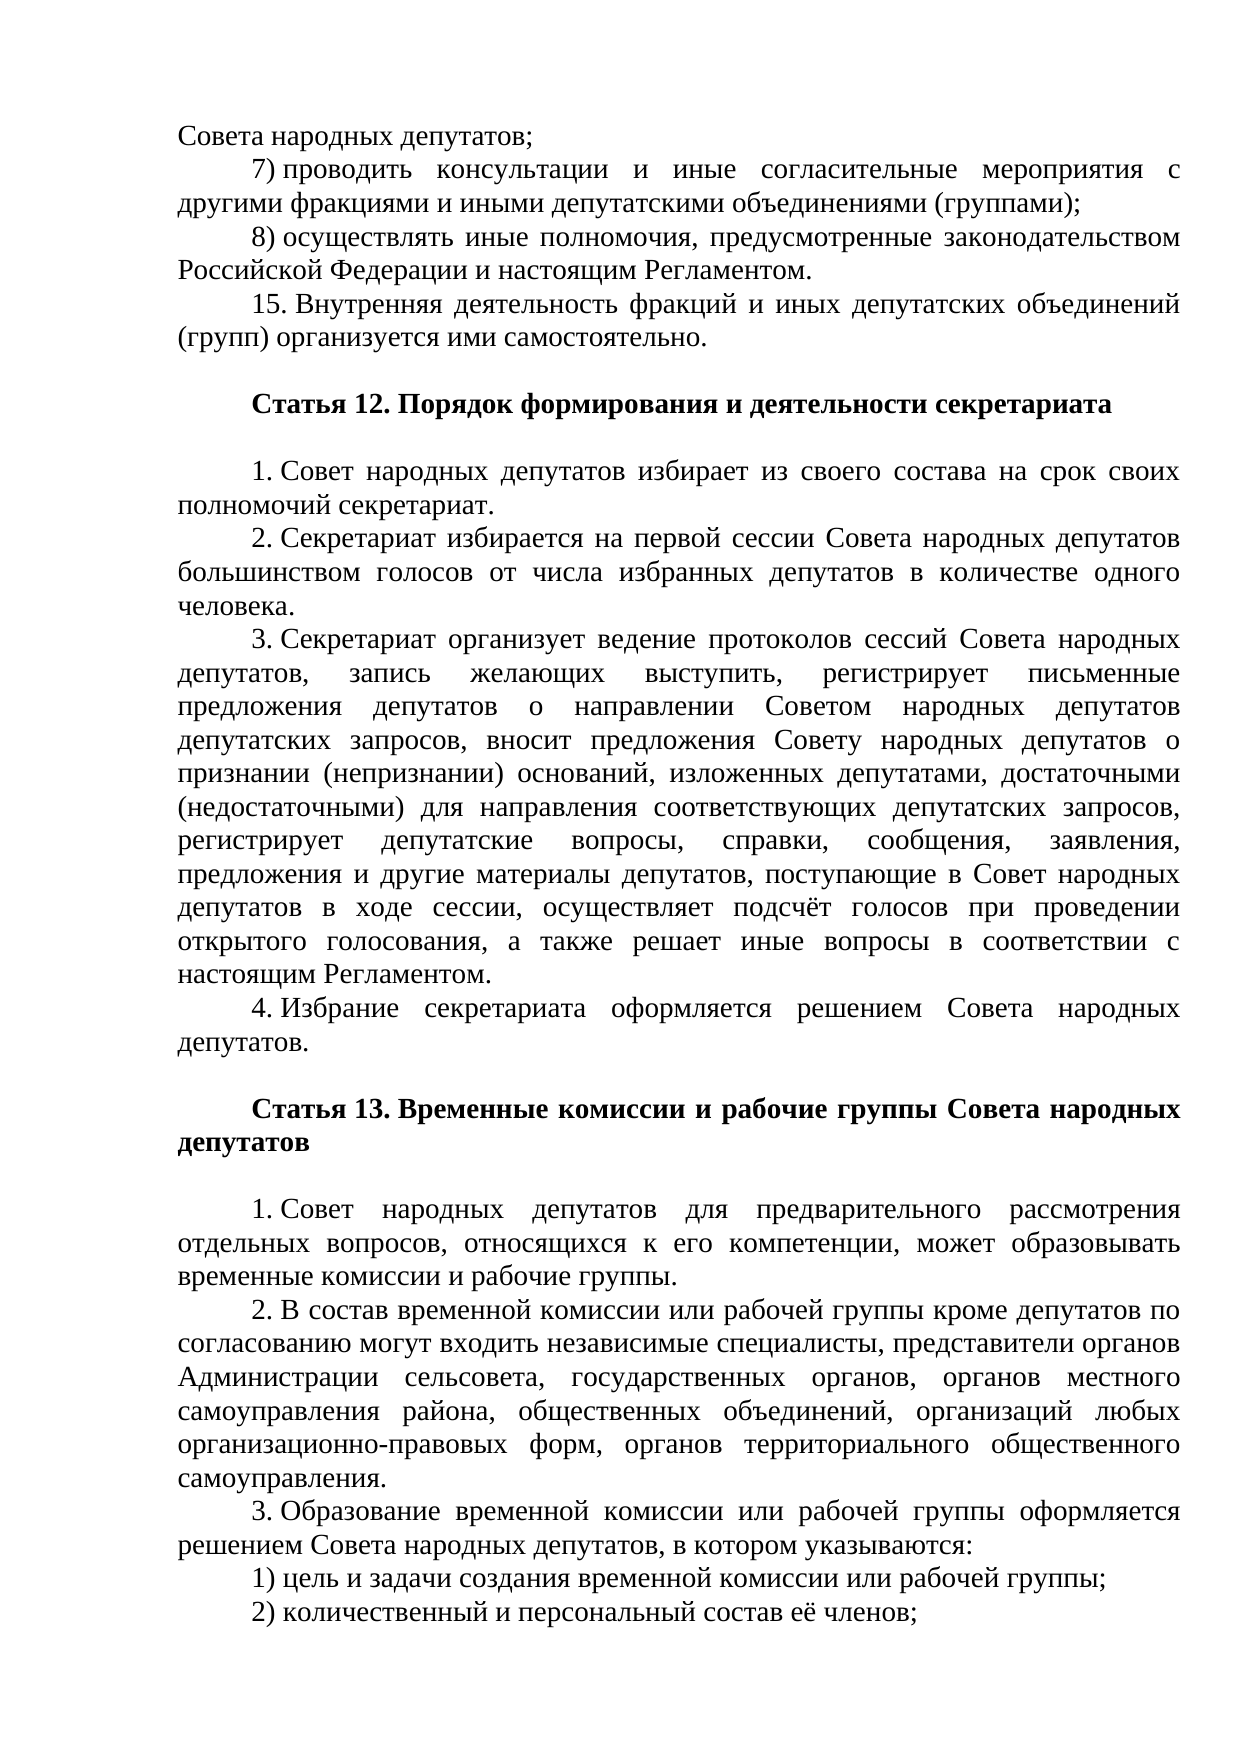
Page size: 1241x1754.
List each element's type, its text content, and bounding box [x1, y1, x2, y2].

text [177, 118, 1181, 152]
text 3. Секретариат организует ведение протоколов сессий Совета народных депутатов, запись желающих выступить, регистрирует письменные предложения депутатов о направлении Советом народных депутатов депутатских запросов, вносит предложения Совету народных депутатов о признании (непризнании) оснований, изложенных депутатами, достаточными (недостаточными) для направления соответствующих депутатских запросов, регистрирует депутатские вопросы, справки, сообщения, заявления, предложения и другие материалы депутатов, поступающие в Совет народных депутатов в ходе сессии, осуществляет подсчёт голосов при проведении открытого голосования, а также решает иные вопросы в соответствии с настоящим Регламентом. [177, 621, 1181, 990]
text Статья 13. Временные комиссии и рабочие группы Совета народных депутатов [177, 1091, 1181, 1158]
text 1) цель и задачи создания временной комиссии или рабочей группы; [177, 1560, 1181, 1594]
text 1. Совет народных депутатов избирает из своего состава на срок своих полномочий секретариат. [177, 453, 1181, 521]
text 15. Внутренняя деятельность фракций и иных депутатских объединений (групп) организуется ими самостоятельно. [177, 286, 1181, 353]
text 3. Образование временной комиссии или рабочей группы оформляется решением Совета народных депутатов, в котором указываются: [177, 1493, 1181, 1560]
text 2. Секретариат избирается на первой сессии Совета народных депутатов большинством голосов от числа избранных депутатов в количестве одного человека. [177, 521, 1181, 621]
text 1. Совет народных депутатов для предварительного рассмотрения отдельных вопросов, относящихся к его компетенции, может образовывать временные комиссии и рабочие группы. [177, 1191, 1181, 1292]
text 8) осуществлять иные полномочия, предусмотренные законодательством Российской Федерации и настоящим Регламентом. [177, 219, 1181, 286]
text 2) количественный и персональный состав её членов; [177, 1594, 1181, 1627]
text 7) проводить консультации и иные согласительные мероприятия с другими фракциями и иными депутатскими объединениями (группами); [177, 152, 1181, 219]
text 4. Избрание секретариата оформляется решением Совета народных депутатов. [177, 990, 1181, 1057]
text Статья 12. Порядок формирования и деятельности секретариата [177, 386, 1181, 420]
text 2. В состав временной комиссии или рабочей группы кроме депутатов по согласованию могут входить независимые специалисты, представители органов Администрации сельсовета, государственных органов, органов местного самоуправления района, общественных объединений, организаций любых организационно-правовых форм, органов территориального общественного самоуправления. [177, 1292, 1181, 1493]
